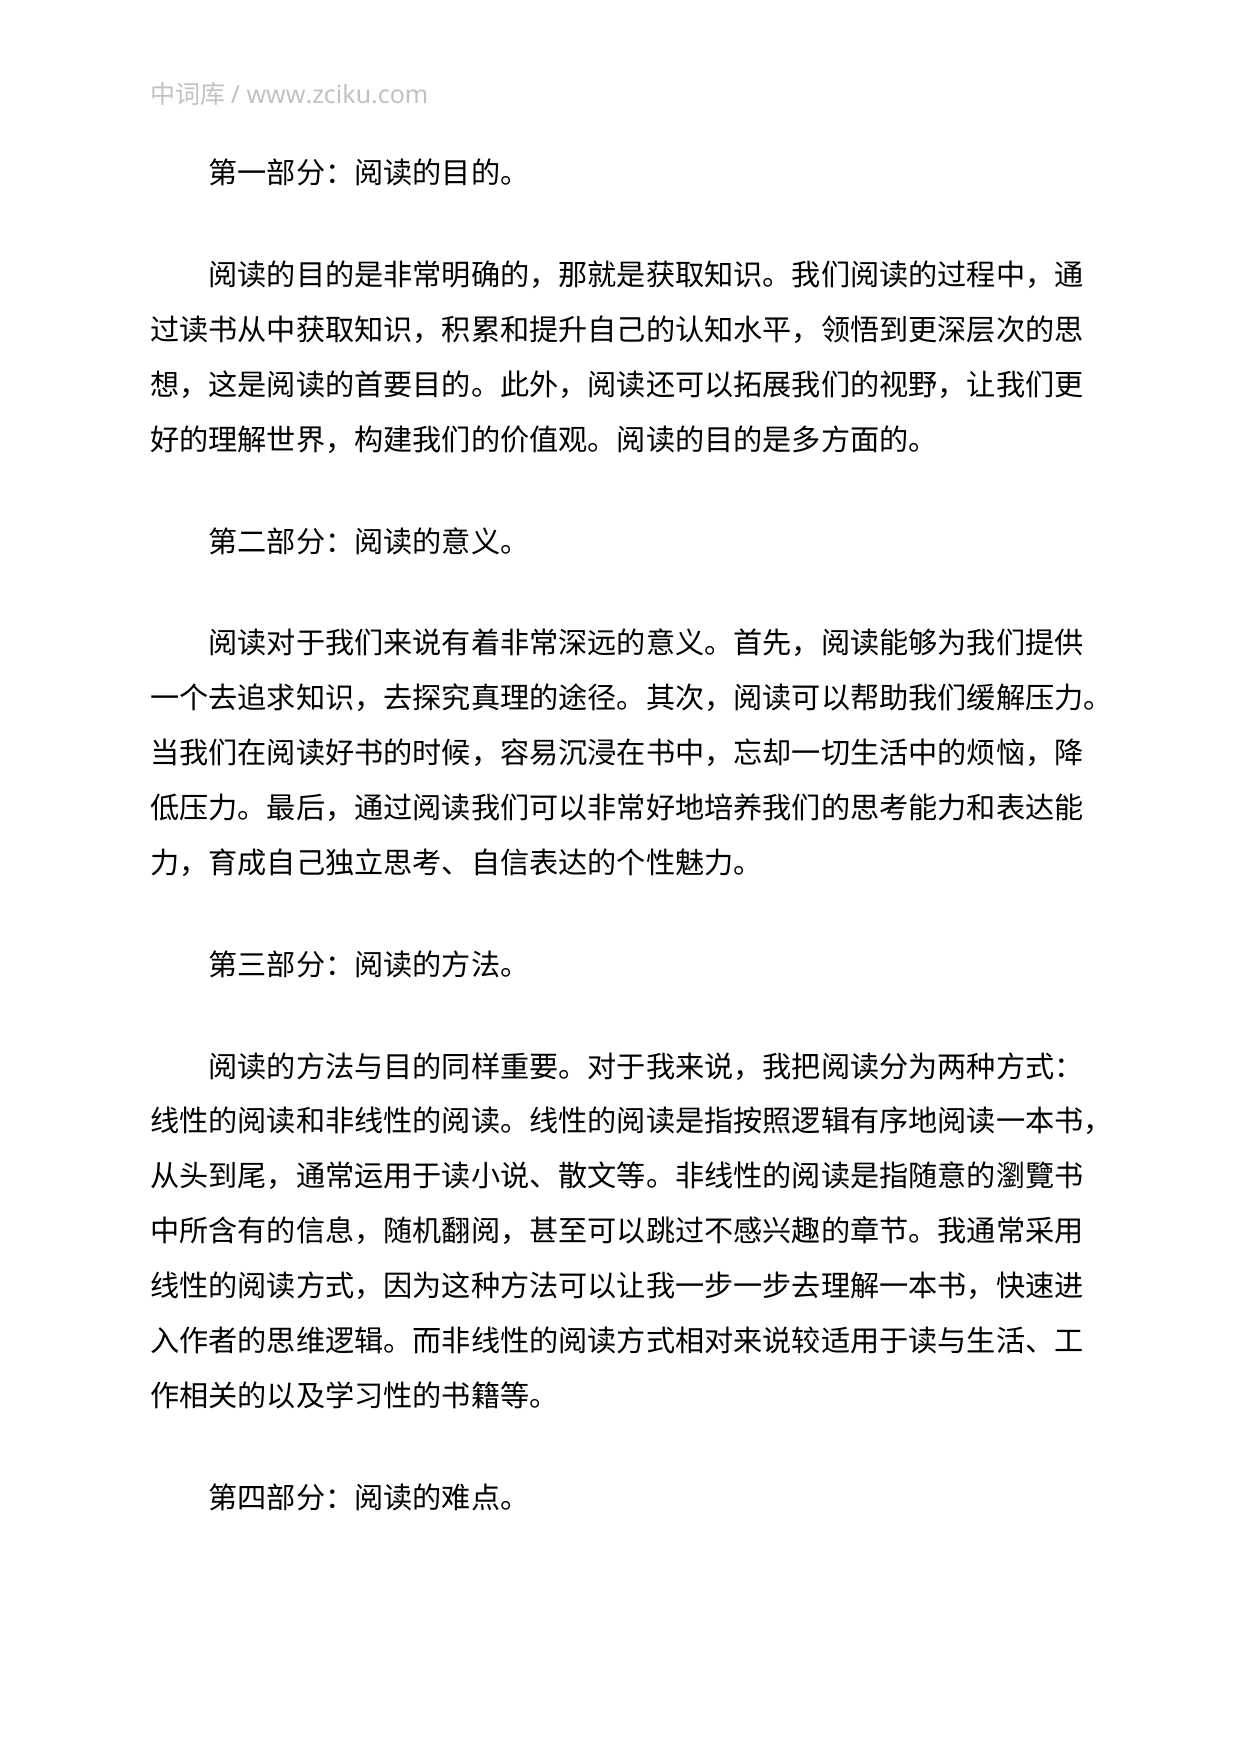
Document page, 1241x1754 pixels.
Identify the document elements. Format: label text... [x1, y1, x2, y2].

text 第二部分：阅读的意义。 [150, 518, 1090, 561]
text 阅读的方法与目的同样重要。对于我来说，我把阅读分为两种方式：线性的阅读和非线性的阅读。线性的阅读是指按照逻辑有序地阅读一本书，从头到尾，通常运用于读小说、散文等。非线性的阅读是指随意的瀏覽书中所含有的信息，随机翻阅，甚至可以跳过不感兴趣的章节。我通常采用线性的阅读方式，因为这种方法可以让我一步一步去理解一本书，快速进入作者的思维逻辑。而非线性的阅读方式相对来说较适用于读与生活、工作相关的以及学习性的书籍等。 [150, 1043, 1090, 1415]
text 阅读的目的是非常明确的，那就是获取知识。我们阅读的过程中，通过读书从中获取知识，积累和提升自己的认知水平，领悟到更深层次的思想，这是阅读的首要目的。此外，阅读还可以拓展我们的视野，让我们更好的理解世界，构建我们的价值观。阅读的目的是多方面的。 [150, 252, 1090, 459]
text 第四部分：阅读的难点。 [150, 1474, 1090, 1517]
text 阅读对于我们来说有着非常深远的意义。首先，阅读能够为我们提供一个去追求知识，去探究真理的途径。其次，阅读可以帮助我们缓解压力。当我们在阅读好书的时候，容易沉浸在书中，忘却一切生活中的烦恼，降低压力。最后，通过阅读我们可以非常好地培养我们的思考能力和表达能力，育成自己独立思考、自信表达的个性魅力。 [150, 620, 1090, 882]
text 第三部分：阅读的方法。 [150, 941, 1090, 984]
text 第一部分：阅读的目的。 [150, 150, 1090, 192]
